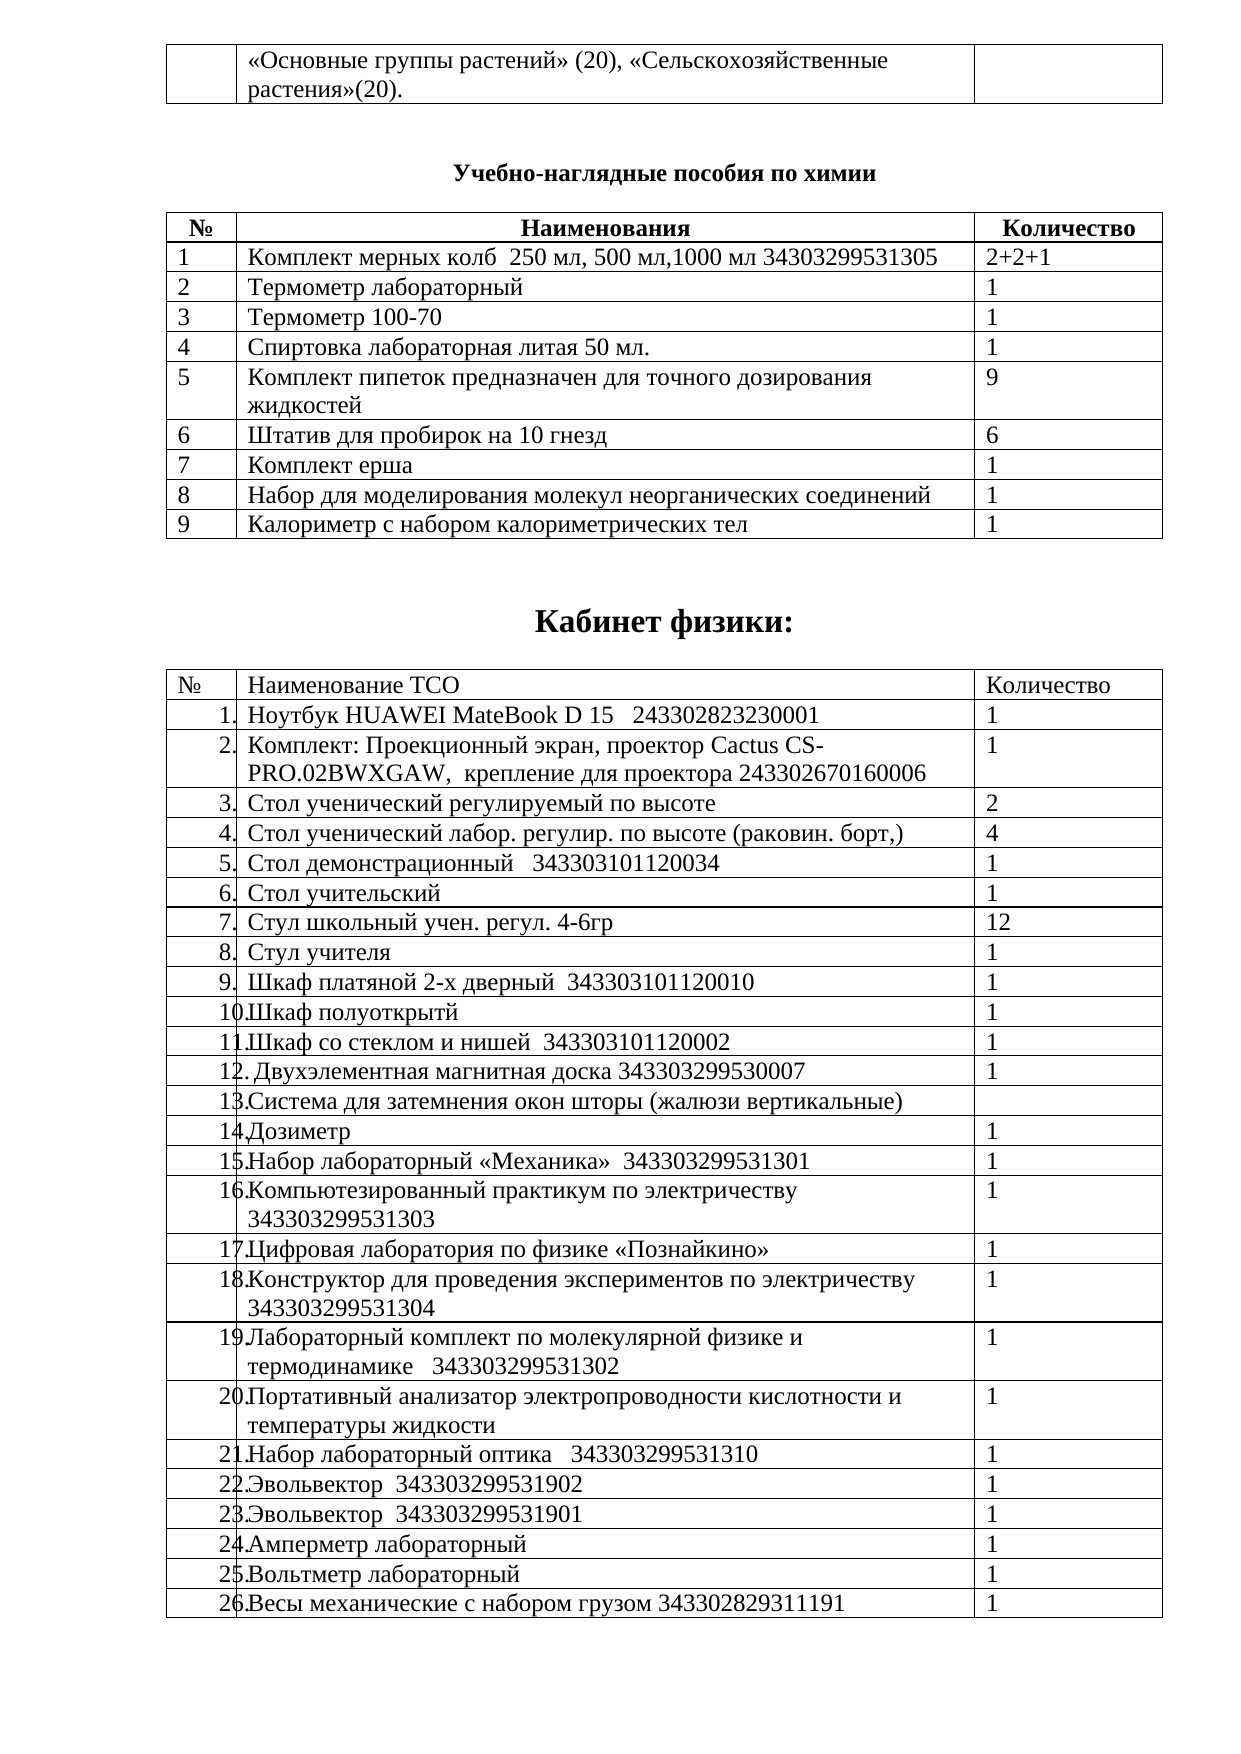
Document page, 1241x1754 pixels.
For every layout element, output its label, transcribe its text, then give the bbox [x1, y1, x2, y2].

table_cell 1 [975, 700, 1162, 729]
table_cell 1 [975, 730, 1162, 787]
table_cell 1 [975, 1176, 1162, 1233]
table_cell [167, 878, 236, 906]
table_cell 1 [975, 510, 1162, 538]
table_cell Стол ученический лабор. регулир. по высоте (раковин. борт,) [237, 818, 974, 847]
table_cell 9 [167, 510, 236, 538]
table_cell 1 [975, 1027, 1162, 1055]
table_cell 1 [975, 1589, 1162, 1617]
table_cell 1 [975, 1323, 1162, 1380]
table_cell 1 [167, 243, 236, 271]
table_cell 1 [975, 1146, 1162, 1174]
table_cell 1 [975, 1529, 1162, 1558]
table_cell Стол ученический регулируемый по высоте [237, 788, 974, 817]
table_cell [167, 1529, 236, 1558]
table_cell 1 [975, 302, 1162, 331]
table_cell 1 [975, 272, 1162, 301]
table_cell 1 [975, 450, 1162, 479]
table_cell [167, 1116, 236, 1145]
table_cell 1 [975, 1440, 1162, 1468]
table_cell 8 [167, 480, 236, 508]
table_cell Набор лабораторный оптика 343303299531310 [237, 1440, 974, 1468]
table_cell [167, 1146, 236, 1174]
table_cell 6 [975, 420, 1162, 449]
table_cell 1 [975, 1381, 1162, 1438]
table_cell 4 [167, 332, 236, 361]
table_cell Спиртовка лабораторная литая 50 мл. [237, 332, 974, 361]
table_cell Комплект пипеток предназначен для точного дозирования жидкостей [237, 362, 974, 419]
table_cell [167, 908, 236, 936]
table_cell [167, 1559, 236, 1587]
table_cell Стол демонстрационный 343303101120034 [237, 848, 974, 877]
table_cell [167, 1056, 236, 1085]
table_cell Ноутбук HUAWEI MateBook D 15 243302823230001 [237, 700, 974, 729]
table_cell [167, 1176, 236, 1233]
table_cell Комплект: Проекционный экран, проектор Cactus CS-PRO.02BWXGAW, крепление для проектора 243302670160006 [237, 730, 974, 787]
table_cell Шкаф со стеклом и нишей 343303101120002 [237, 1027, 974, 1055]
table_cell [167, 788, 236, 817]
table_cell [167, 1381, 236, 1438]
table_cell Конструктор для проведения экспериментов по электричеству 343303299531304 [237, 1264, 974, 1321]
table_cell 2+2+1 [975, 243, 1162, 271]
table_cell Вольтметр лабораторный [237, 1559, 974, 1587]
table_cell 7 [167, 450, 236, 479]
table_cell Амперметр лабораторный [237, 1529, 974, 1558]
table_cell [167, 1469, 236, 1498]
table_cell 1 [975, 480, 1162, 508]
table_cell Двухэлементная магнитная доска 343303299530007 [237, 1056, 974, 1085]
table_cell 1 [975, 967, 1162, 996]
text Учебно-наглядные пособия по химии [177, 158, 1152, 187]
table_cell 6 [167, 45, 236, 103]
table_cell 3 [167, 302, 236, 331]
table_cell Калориметр с набором калориметрических тел [237, 510, 974, 538]
table_cell 4 [975, 45, 1162, 103]
table_cell 1 [975, 878, 1162, 906]
table_cell [975, 1086, 1162, 1115]
table_cell Компьютезированный практикум по электричеству 343303299531303 [237, 1176, 974, 1233]
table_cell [237, 45, 974, 103]
table_cell [167, 730, 236, 787]
table_header Наименования [237, 213, 974, 241]
table_cell [167, 967, 236, 996]
table_cell Весы механические с набором грузом 343302829311191 [237, 1589, 974, 1617]
table_cell [167, 1234, 236, 1263]
table_cell Комплект мерных колб 250 мл, 500 мл,1000 мл 34303299531305 [237, 243, 974, 271]
table_cell [167, 997, 236, 1026]
table_header Количество [975, 213, 1162, 241]
table_cell 2 [975, 788, 1162, 817]
table_cell 1 [975, 332, 1162, 361]
table_cell 1 [975, 937, 1162, 966]
table_cell [167, 1499, 236, 1528]
table_header № [167, 213, 236, 241]
table_cell Набор для моделирования молекул неорганических соединений [237, 480, 974, 508]
table_cell Термометр 100-70 [237, 302, 974, 331]
table_cell Набор лабораторный «Механика» 343303299531301 [237, 1146, 974, 1174]
table_cell Стол учительский [237, 878, 974, 906]
table_cell Стул школьный учен. регул. 4-6гр [237, 908, 974, 936]
table_cell Эвольвектор 343303299531901 [237, 1499, 974, 1528]
text Кабинет физики: [177, 602, 1152, 640]
table_cell 6 [167, 420, 236, 449]
table_cell 12 [975, 908, 1162, 936]
table_cell [167, 1589, 236, 1617]
table_cell 4 [975, 818, 1162, 847]
table_cell [167, 848, 236, 877]
table_cell Стул учителя [237, 937, 974, 966]
table_cell 2 [167, 272, 236, 301]
table_cell [167, 1440, 236, 1468]
table_cell Система для затемнения окон шторы (жалюзи вертикальные) [237, 1086, 974, 1115]
table_cell Шкаф полуоткрытй [237, 997, 974, 1026]
table_cell 1 [975, 1264, 1162, 1321]
table_cell 1 [975, 1116, 1162, 1145]
table_cell [167, 700, 236, 729]
table_cell Комплект ерша [237, 450, 974, 479]
table_cell [167, 818, 236, 847]
table_cell 1 [975, 1056, 1162, 1085]
table_header № [167, 670, 236, 699]
table_cell Дозиметр [237, 1116, 974, 1145]
table_cell [167, 937, 236, 966]
table_cell Термометр лабораторный [237, 272, 974, 301]
table_cell 1 [975, 1499, 1162, 1528]
table_cell Цифровая лаборатория по физике «Познайкино» [237, 1234, 974, 1263]
table_header Наименование ТСО [237, 670, 974, 699]
table_header Количество [975, 670, 1162, 699]
table_cell 1 [975, 1469, 1162, 1498]
table_cell [167, 1264, 236, 1321]
table_cell Портативный анализатор электропроводности кислотности и температуры жидкости [237, 1381, 974, 1438]
table_cell Шкаф платяной 2-х дверный 343303101120010 [237, 967, 974, 996]
table_cell 1 [975, 1559, 1162, 1587]
table_cell [167, 1027, 236, 1055]
table_cell Лабораторный комплект по молекулярной физике и термодинамике 343303299531302 [237, 1323, 974, 1380]
table_cell [167, 1086, 236, 1115]
table_cell 1 [975, 848, 1162, 877]
table_cell 1 [975, 1234, 1162, 1263]
table_cell Штатив для пробирок на 10 гнезд [237, 420, 974, 449]
table_cell 5 [167, 362, 236, 419]
table_cell 1 [975, 997, 1162, 1026]
table_cell [167, 1323, 236, 1380]
table_cell Эвольвектор 343303299531902 [237, 1469, 974, 1498]
table_cell 9 [975, 362, 1162, 419]
